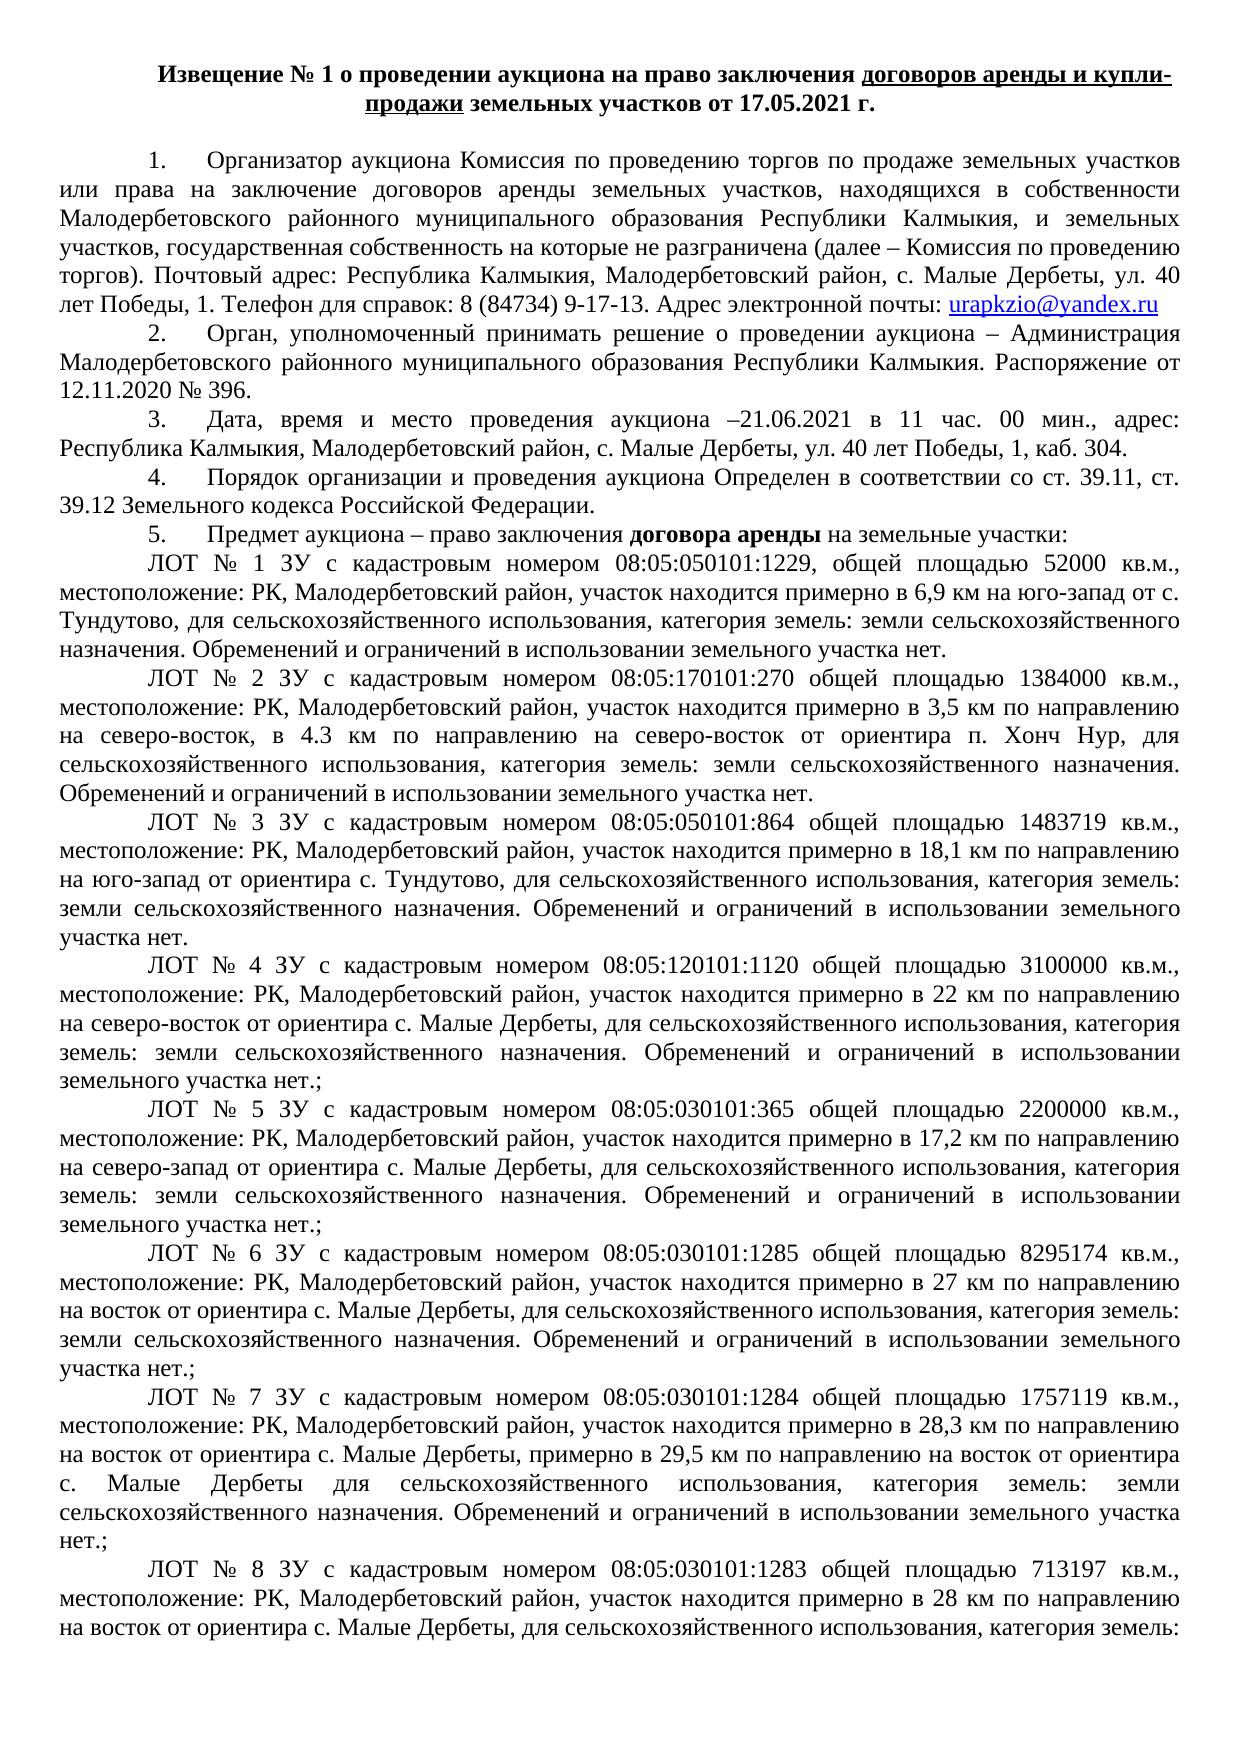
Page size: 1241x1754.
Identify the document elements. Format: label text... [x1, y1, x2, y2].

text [59, 1554, 1181, 1640]
list Орган, уполномоченный принимать решение о проведении аукциона – Администрация Малодербетовского районного муниципального образования Республики Калмыкия. Распоряжение от 12.11.2020 № 396. [59, 318, 1181, 404]
text ЛОТ № 7 ЗУ с кадастровым номером 08:05:030101:1284 общей площадью 1757119 кв.м., местоположение: РК, Малодербетовский район, участок находится примерно в 28,3 км по направлению на восток от ориентира с. Малые Дербеты, примерно в 29,5 км по направлению на восток от ориентира с. Малые Дербеты для сельскохозяйственного использования, категория земель: земли сельскохозяйственного назначения. Обременений и ограничений в использовании земельного участка нет.; [59, 1382, 1181, 1554]
text ЛОТ № 4 ЗУ с кадастровым номером 08:05:120101:1120 общей площадью 3100000 кв.м., местоположение: РК, Малодербетовский район, участок находится примерно в 22 км по направлению на северо-восток от ориентира с. Малые Дербеты, для сельскохозяйственного использования, категория земель: земли сельскохозяйственного назначения. Обременений и ограничений в использовании земельного участка нет.; [59, 950, 1181, 1094]
list Порядок организации и проведения аукциона Определен в соответствии со ст. 39.11, ст. 39.12 Земельного кодекса Российской Федерации. [59, 462, 1181, 519]
text ЛОТ № 1 ЗУ с кадастровым номером 08:05:050101:1229, общей площадью 52000 кв.м., местоположение: РК, Малодербетовский район, участок находится примерно в 6,9 км на юго-запад от с. Тундутово, для сельскохозяйственного использования, категория земель: земли сельскохозяйственного назначения. Обременений и ограничений в использовании земельного участка нет. [59, 548, 1181, 663]
list Организатор аукциона Комиссия по проведению торгов по продаже земельных участков или права на заключение договоров аренды земельных участков, находящихся в собственности Малодербетовского районного муниципального образования Республики Калмыкия, и земельных участков, государственная собственность на которые не разграничена (далее – Комиссия по проведению торгов). Почтовый адрес: Республика Калмыкия, Малодербетовский район, с. Малые Дербеты, ул. 40 лет Победы, 1. Телефон для справок: 8 (84734) 9-17-13. Адрес электронной почты: urapkzio@yandex.ru [59, 145, 1181, 318]
list Предмет аукциона – право заключения договора аренды на земельные участки: [59, 519, 1181, 548]
text ЛОТ № 6 ЗУ с кадастровым номером 08:05:030101:1285 общей площадью 8295174 кв.м., местоположение: РК, Малодербетовский район, участок находится примерно в 27 км по направлению на восток от ориентира с. Малые Дербеты, для сельскохозяйственного использования, категория земель: земли сельскохозяйственного назначения. Обременений и ограничений в использовании земельного участка нет.; [59, 1238, 1181, 1382]
text ЛОТ № 2 ЗУ с кадастровым номером 08:05:170101:270 общей площадью 1384000 кв.м., местоположение: РК, Малодербетовский район, участок находится примерно в 3,5 км по направлению на северо-восток, в 4.3 км по направлению на северо-восток от ориентира п. Хонч Нур, для сельскохозяйственного использования, категория земель: земли сельскохозяйственного назначения. Обременений и ограничений в использовании земельного участка нет. [59, 663, 1181, 807]
list Дата, время и место проведения аукциона –21.06.2021 в 11 час. 00 мин., адрес: Республика Калмыкия, Малодербетовский район, с. Малые Дербеты, ул. 40 лет Победы, 1, каб. 304. [59, 404, 1181, 462]
text ЛОТ № 5 ЗУ с кадастровым номером 08:05:030101:365 общей площадью 2200000 кв.м., местоположение: РК, Малодербетовский район, участок находится примерно в 17,2 км по направлению на северо-запад от ориентира с. Малые Дербеты, для сельскохозяйственного использования, категория земель: земли сельскохозяйственного назначения. Обременений и ограничений в использовании земельного участка нет.; [59, 1094, 1181, 1238]
text ЛОТ № 3 ЗУ с кадастровым номером 08:05:050101:864 общей площадью 1483719 кв.м., местоположение: РК, Малодербетовский район, участок находится примерно в 18,1 км по направлению на юго-запад от ориентира с. Тундутово, для сельскохозяйственного использования, категория земель: земли сельскохозяйственного назначения. Обременений и ограничений в использовании земельного участка нет. [59, 807, 1181, 950]
text Извещение № 1 о проведении аукциона на право заключения договоров аренды и купли-продажи земельных участков от 17.05.2021 г. [59, 59, 1181, 117]
